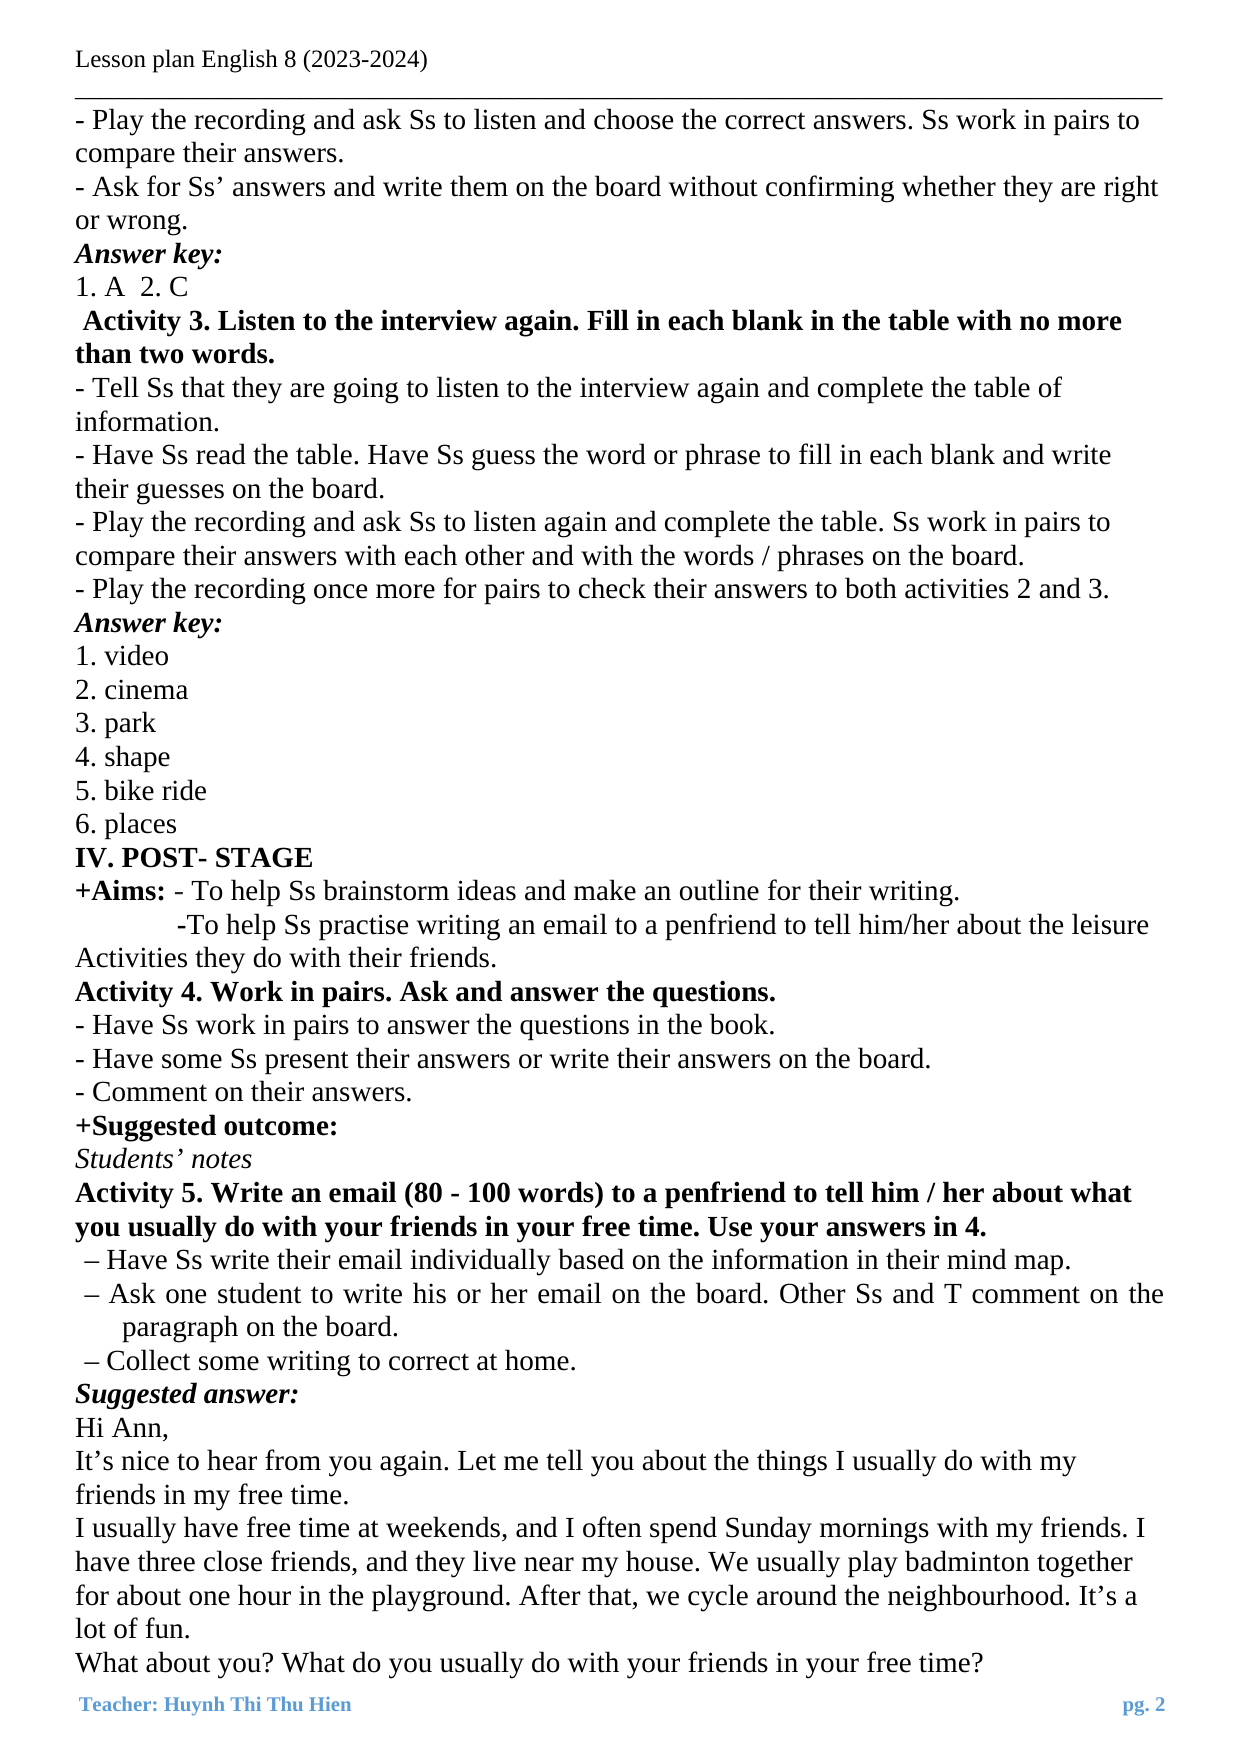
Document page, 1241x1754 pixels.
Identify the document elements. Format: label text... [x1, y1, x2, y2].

text Activity 5. Write an email (80 - 100 words) to a penfriend to tell him / her about what you usually do with your friends in your free time. Use your answers in 4. [75, 1175, 1165, 1242]
text Suggested answer: [75, 1376, 1165, 1410]
text - Have Ss read the table. Have Ss guess the word or phrase to fill in each blank and write their guesses on the board. [75, 437, 1165, 504]
text - Have some Ss present their answers or write their answers on the board. [75, 1041, 1165, 1074]
text It’s nice to hear from you again. Let me tell you about the things I usually do with my friends in my free time. [75, 1443, 1165, 1511]
text Answer key: [75, 605, 1165, 638]
text 5. bike ride [75, 773, 1165, 806]
text -To help Ss practise writing an email to a penfriend to tell him/her about the leisure [45, 907, 1165, 940]
text Answer key: [75, 236, 1165, 269]
text – Collect some writing to correct at home. [84, 1343, 1165, 1376]
text I usually have free time at weekends, and I often spend Sunday mornings with my friends. I have three close friends, and they live near my house. We usually play badminton together for about one hour in the playground. After that, we cycle around the neighbourhood. It’s a lot of fun. [75, 1511, 1165, 1645]
text - Tell Ss that they are going to listen to the interview again and complete the table of information. [75, 370, 1165, 437]
text +Aims: - To help Ss brainstorm ideas and make an outline for their writing. [45, 873, 1165, 907]
text - Play the recording once more for pairs to check their answers to both activities 2 and 3. [75, 571, 1165, 605]
text 2. cinema [75, 672, 1165, 706]
text Activity 4. Work in pairs. Ask and answer the questions. [45, 974, 1165, 1007]
text 1. video [75, 638, 1165, 672]
text 4. shape [75, 739, 1165, 773]
text Students’ notes [75, 1142, 1165, 1175]
text 1. A 2. C [75, 269, 1165, 303]
text Activities they do with their friends. [45, 940, 1165, 974]
text What about you? What do you usually do with your friends in your free time? [75, 1645, 1165, 1678]
text 6. places [75, 806, 1165, 840]
text - Comment on their answers. [75, 1074, 1165, 1108]
text – Ask one student to write his or her email on the board. Other Ss and T comment on the paragraph on the board. [84, 1276, 1165, 1343]
text - Play the recording and ask Ss to listen and choose the correct answers. Ss work in pairs to compare their answers. - Ask for Ss’ answers and write them on the board without confirming whether they are right or wrong. [75, 102, 1165, 236]
text - Have Ss work in pairs to answer the questions in the book. [75, 1007, 1165, 1041]
text – Have Ss write their email individually based on the information in their mind map. [84, 1242, 1165, 1276]
text IV. POST- STAGE [45, 840, 1165, 873]
text +Suggested outcome: [75, 1108, 1165, 1142]
text - Play the recording and ask Ss to listen again and complete the table. Ss work in pairs to compare their answers with each other and with the words / phrases on the board. [75, 504, 1165, 571]
text 3. park [75, 706, 1165, 739]
text Activity 3. Listen to the interview again. Fill in each blank in the table with no more than two words. [75, 303, 1165, 370]
text Hi Ann, [75, 1410, 1165, 1443]
